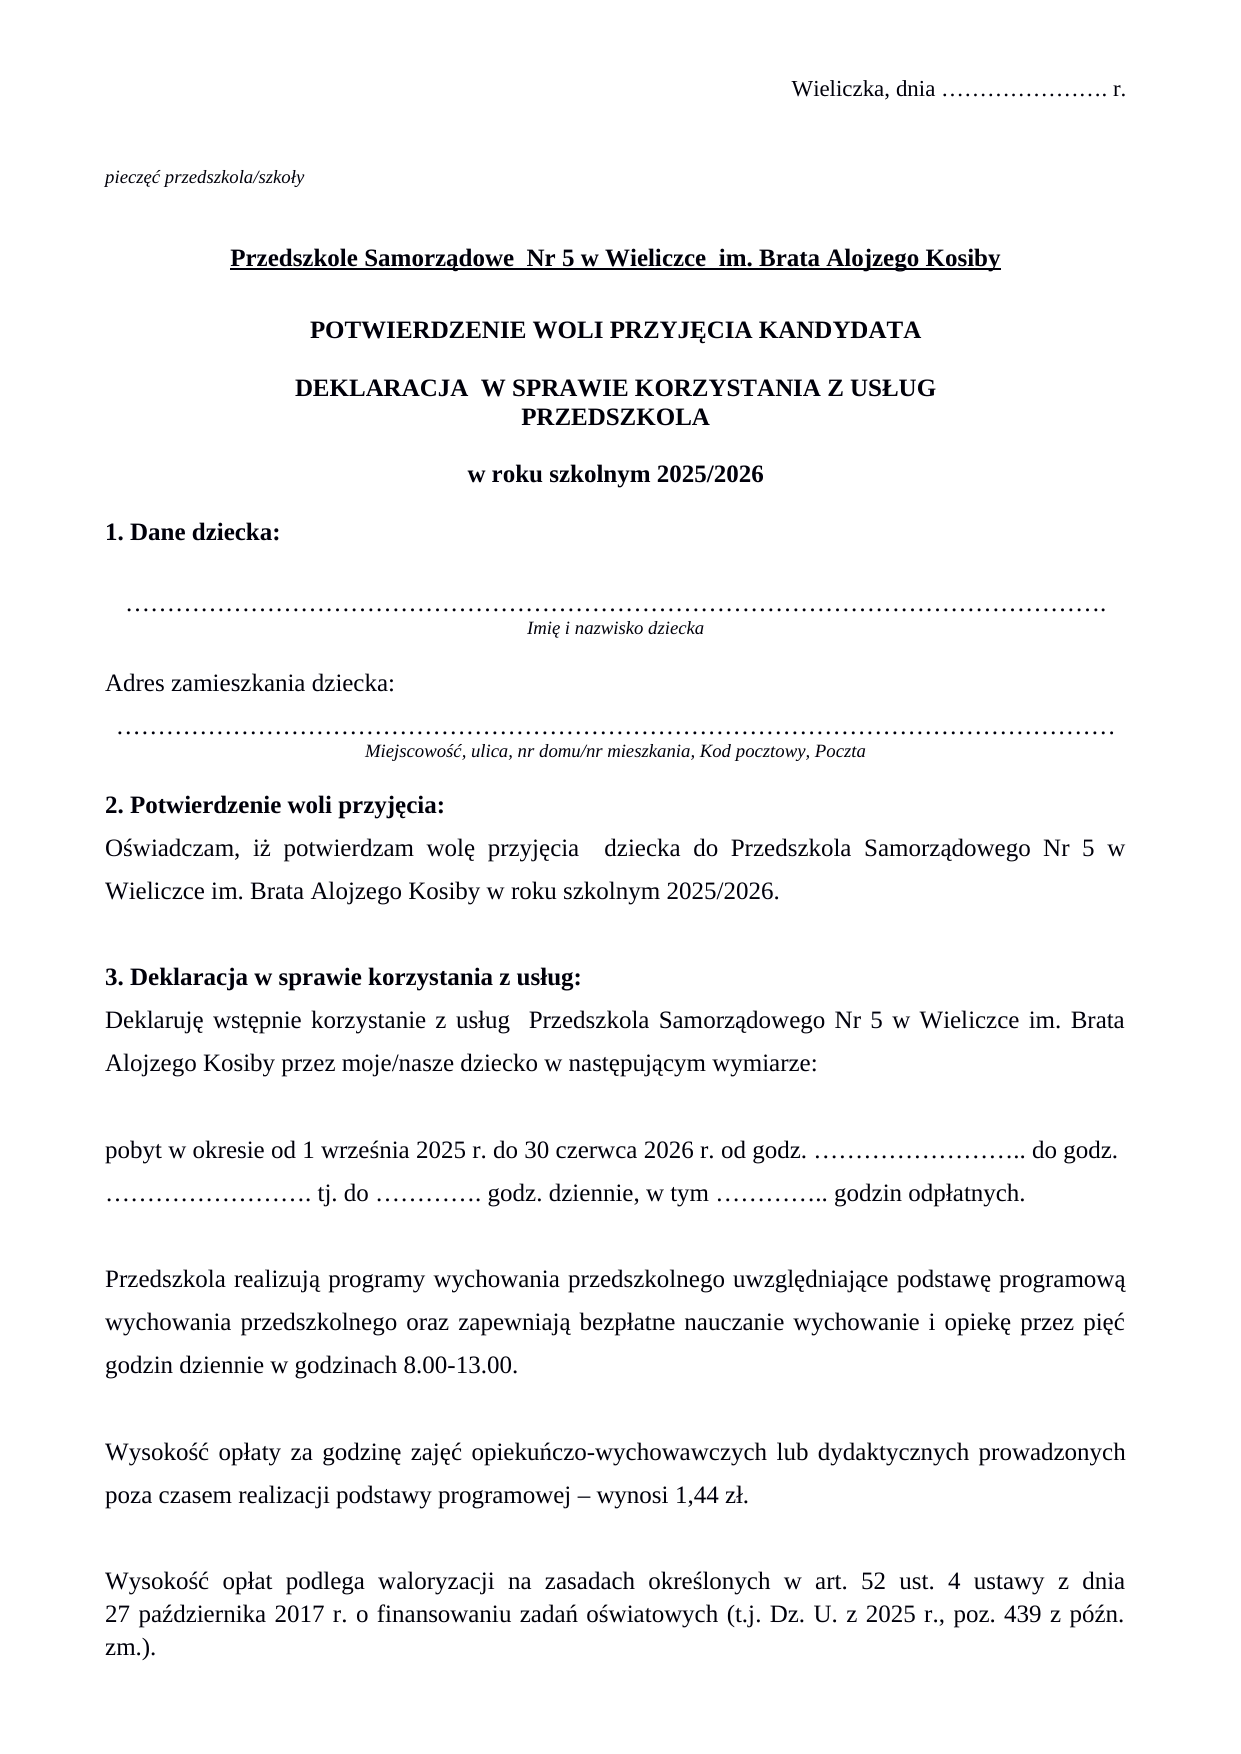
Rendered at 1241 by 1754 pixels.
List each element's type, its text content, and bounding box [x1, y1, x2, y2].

text pobyt w okresie od 1 września 2025 r. do 30 czerwca 2026 r. od godz. …………………….. do godz. ……………………. tj. do …………. godz. dziennie, w tym ………….. godzin odpłatnych. [105, 1135, 1126, 1207]
text 1. Dane dziecka: [105, 517, 1126, 545]
text Przedszkole Samorządowe Nr 5 w Wieliczce im. Brata Alojzego Kosiby [105, 243, 1126, 272]
text Miejscowość, ulica, nr domu/nr mieszkania, Kod pocztowy, Poczta [105, 739, 1126, 761]
text POTWIERDZENIE WOLI PRZYJĘCIA KANDYDATA [105, 315, 1126, 344]
text 2. Potwierdzenie woli przyjęcia: [105, 790, 1126, 818]
text Przedszkola realizują programy wychowania przedszkolnego uwzględniające podstawę programową wychowania przedszkolnego oraz zapewniają bezpłatne nauczanie wychowanie i opiekę przez pięć godzin dziennie w godzinach 8.00-13.00. [105, 1264, 1126, 1379]
text pieczęć przedszkola/szkoły [105, 166, 1126, 187]
text Wysokość opłat podlega waloryzacji na zasadach określonych w art. 52 ust. 4 ustawy z dnia 27 października 2017 r. o finansowaniu zadań oświatowych (t.j. Dz. U. z 2025 r., poz. 439 z późn. zm.). [105, 1566, 1126, 1661]
text Wysokość opłaty za godzinę zajęć opiekuńczo-wychowawczych lub dydaktycznych prowadzonych poza czasem realizacji podstawy programowej – wynosi 1,44 zł. [105, 1437, 1126, 1508]
text DEKLARACJA W SPRAWIE KORZYSTANIA Z USŁUG [105, 373, 1126, 402]
text 3. Deklaracja w sprawie korzystania z usług: [105, 962, 1126, 991]
text w roku szkolnym 2025/2026 [105, 459, 1126, 488]
text ………………………………………………………………………………………………………… [105, 711, 1126, 739]
text Wieliczka, dnia …………………. r. [105, 75, 1126, 101]
text Oświadczam, iż potwierdzam wolę przyjęcia dziecka do Przedszkola Samorządowego Nr 5 w Wieliczce im. Brata Alojzego Kosiby w roku szkolnym 2025/2026. [105, 833, 1126, 905]
text Adres zamieszkania dziecka: [105, 668, 1126, 696]
text Deklaruję wstępnie korzystanie z usług Przedszkola Samorządowego Nr 5 w Wieliczce im. Brata Alojzego Kosiby przez moje/nasze dziecko w następującym wymiarze: [105, 1005, 1126, 1077]
text PRZEDSZKOLA [105, 402, 1126, 430]
text ………………………………………………………………………………………………………. [105, 588, 1126, 617]
text Imię i nazwisko dziecka [105, 617, 1126, 639]
